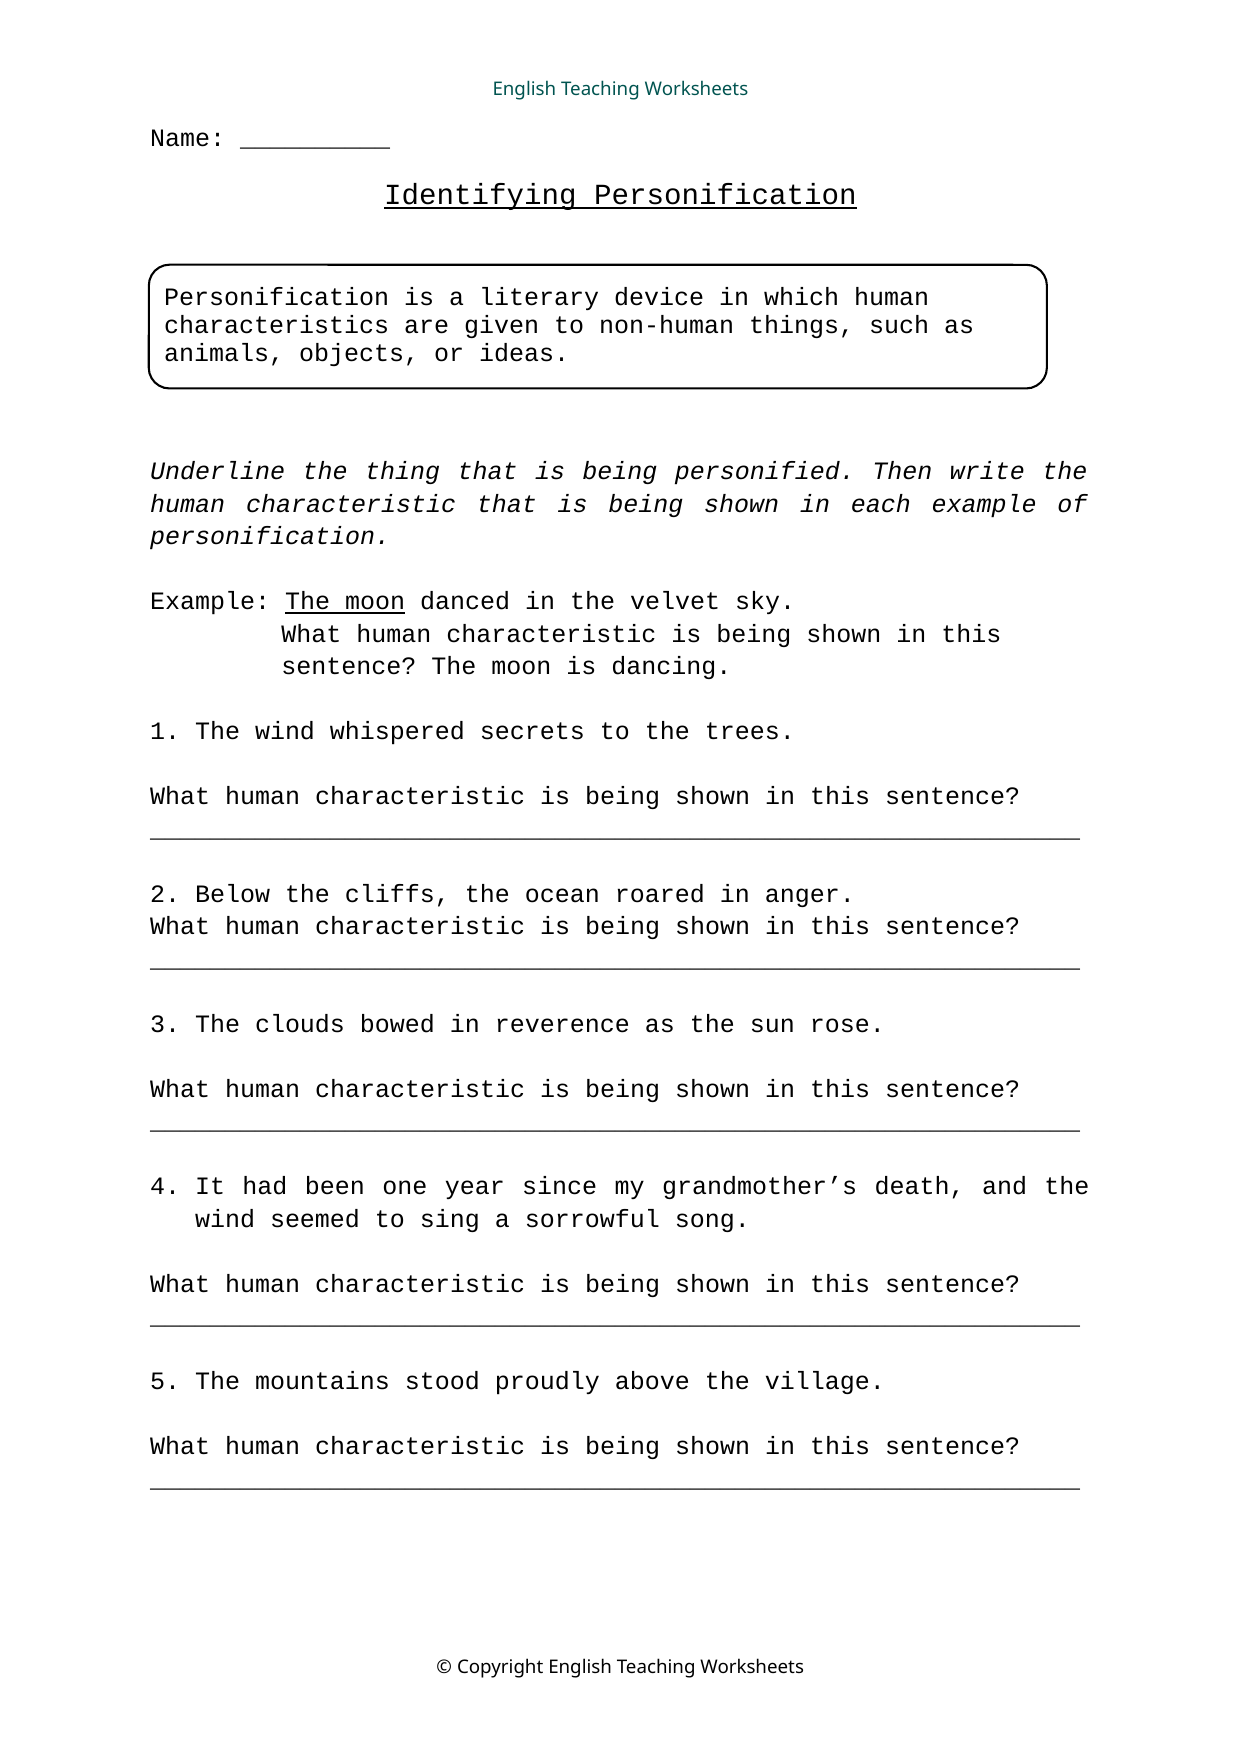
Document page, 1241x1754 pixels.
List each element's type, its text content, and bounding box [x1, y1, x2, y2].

list Below the cliffs, the ocean roared in anger. [150, 879, 1090, 912]
text ______________________________________________________________ [150, 944, 1090, 977]
text ______________________________________________________________ [150, 1107, 1090, 1139]
text Example: The moon danced in the velvet sky. [150, 587, 1090, 619]
text Underline the thing that is being personified. Then write the human characteristic that is being shown in each example of personification. [150, 457, 1090, 554]
text What human characteristic is being shown in this sentence? [150, 1074, 1090, 1107]
text Identifying Personification [150, 164, 1090, 229]
text What human characteristic is being shown in this sentence? [150, 1269, 1090, 1302]
list It had been one year since my grandmother’s death, and the wind seemed to sing a sorrowful song. [150, 1172, 1090, 1237]
list The mountains stood proudly above the village. [150, 1367, 1090, 1399]
text What human characteristic is being shown in this sentence? The moon is dancing. [281, 619, 1090, 684]
text ______________________________________________________________ [150, 1302, 1090, 1334]
text ______________________________________________________________ [150, 814, 1090, 847]
list The wind whispered secrets to the trees. [150, 717, 1090, 749]
text What human characteristic is being shown in this sentence? [150, 782, 1090, 814]
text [150, 1432, 1090, 1464]
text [150, 1464, 1090, 1497]
list The clouds bowed in reverence as the sun rose. [150, 1009, 1090, 1042]
text What human characteristic is being shown in this sentence? [150, 912, 1090, 944]
